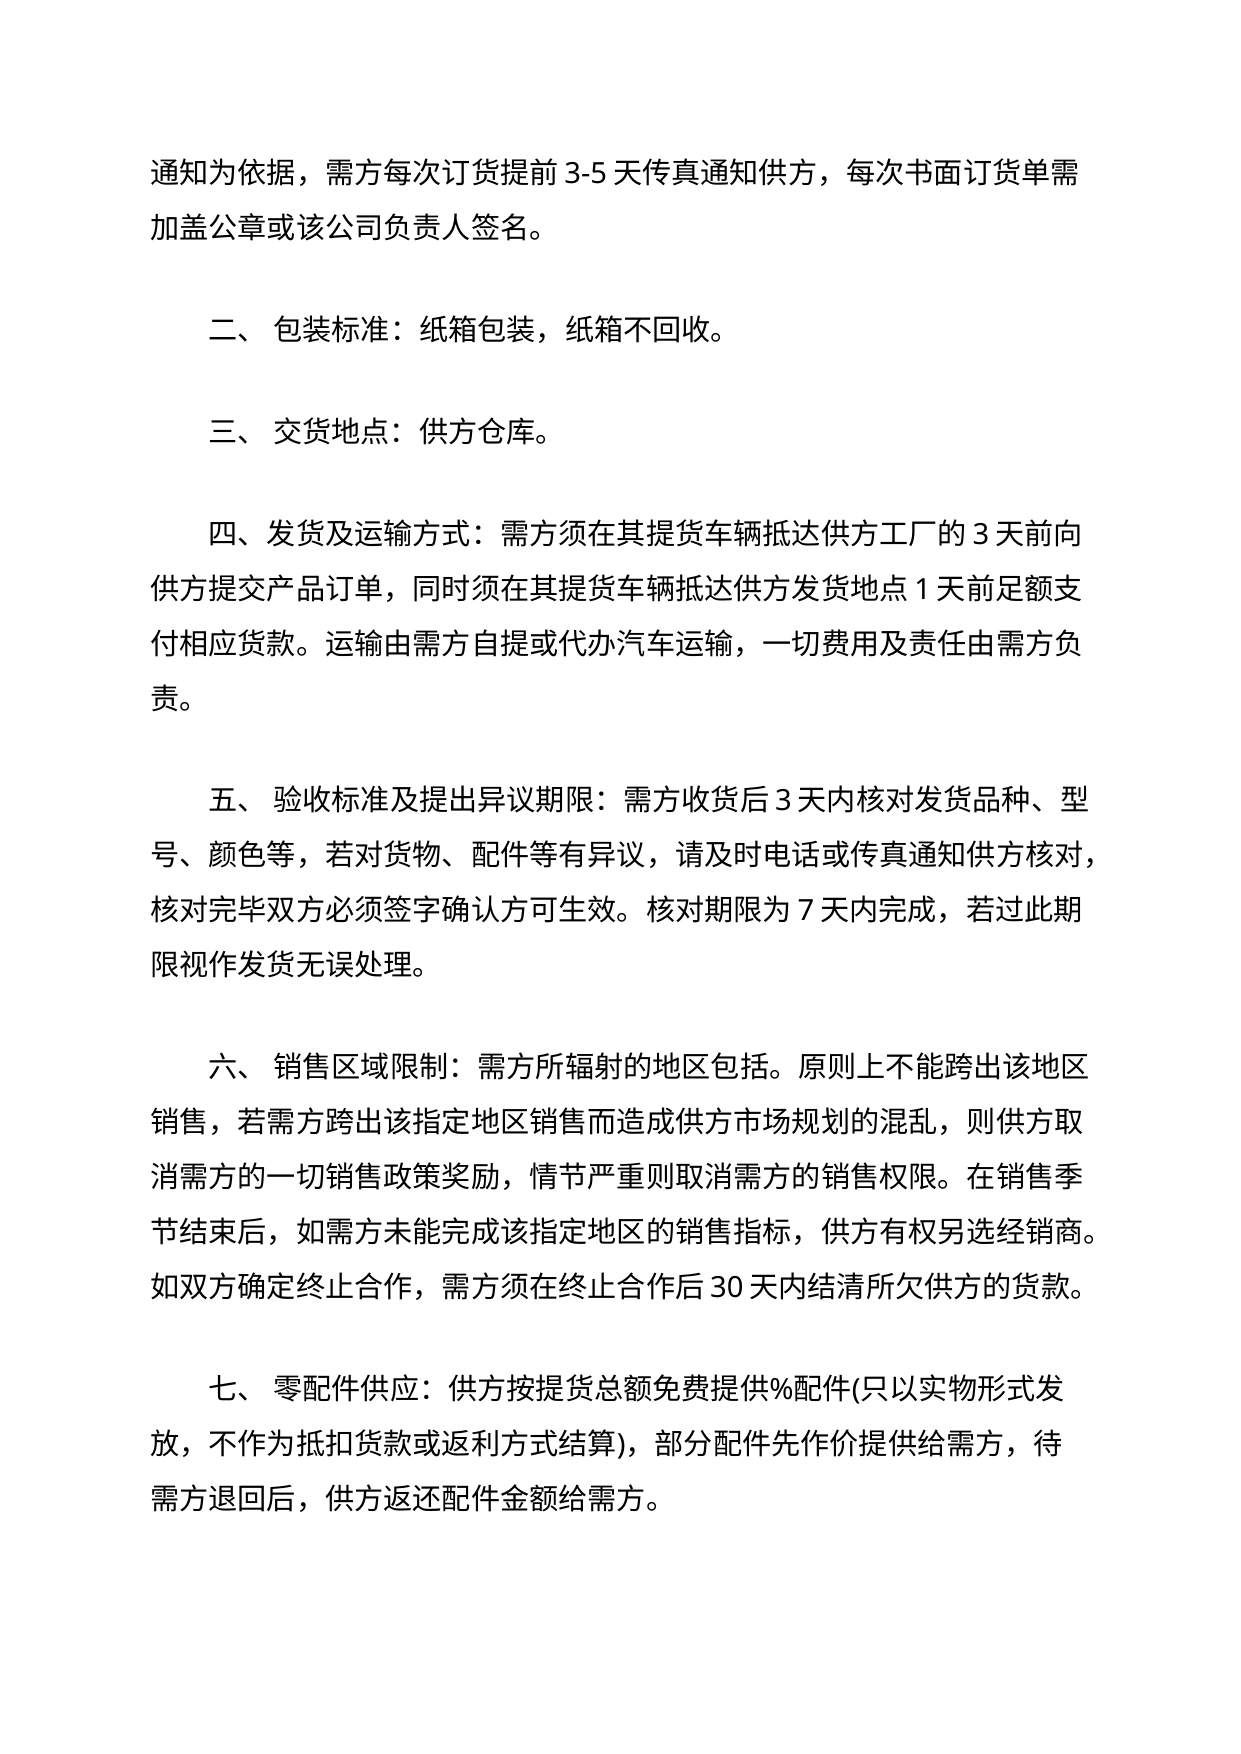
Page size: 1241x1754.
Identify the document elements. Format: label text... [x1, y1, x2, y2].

text 五、 验收标准及提出异议期限：需方收货后3天内核对发货品种、型号、颜色等，若对货物、配件等有异议，请及时电话或传真通知供方核对，核对完毕双方必须签字确认方可生效。核对期限为7天内完成，若过此期限视作发货无误处理。 [150, 777, 1090, 984]
text 三、 交货地点：供方仓库。 [150, 408, 1090, 451]
text 六、 销售区域限制：需方所辐射的地区包括。原则上不能跨出该地区销售，若需方跨出该指定地区销售而造成供方市场规划的混乱，则供方取消需方的一切销售政策奖励，情节严重则取消需方的销售权限。在销售季节结束后，如需方未能完成该指定地区的销售指标，供方有权另选经销商。如双方确定终止合作，需方须在终止合作后30天内结清所欠供方的货款。 [150, 1044, 1090, 1306]
text 四、发货及运输方式：需方须在其提货车辆抵达供方工厂的3天前向供方提交产品订单，同时须在其提货车辆抵达供方发货地点1天前足额支付相应货款。运输由需方自提或代办汽车运输，一切费用及责任由需方负责。 [150, 510, 1090, 717]
text 七、 零配件供应：供方按提货总额免费提供%配件(只以实物形式发放，不作为抵扣货款或返利方式结算)，部分配件先作价提供给需方，待需方退回后，供方返还配件金额给需方。 [150, 1365, 1090, 1517]
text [150, 150, 1090, 247]
text 二、 包装标准：纸箱包装，纸箱不回收。 [150, 307, 1090, 349]
